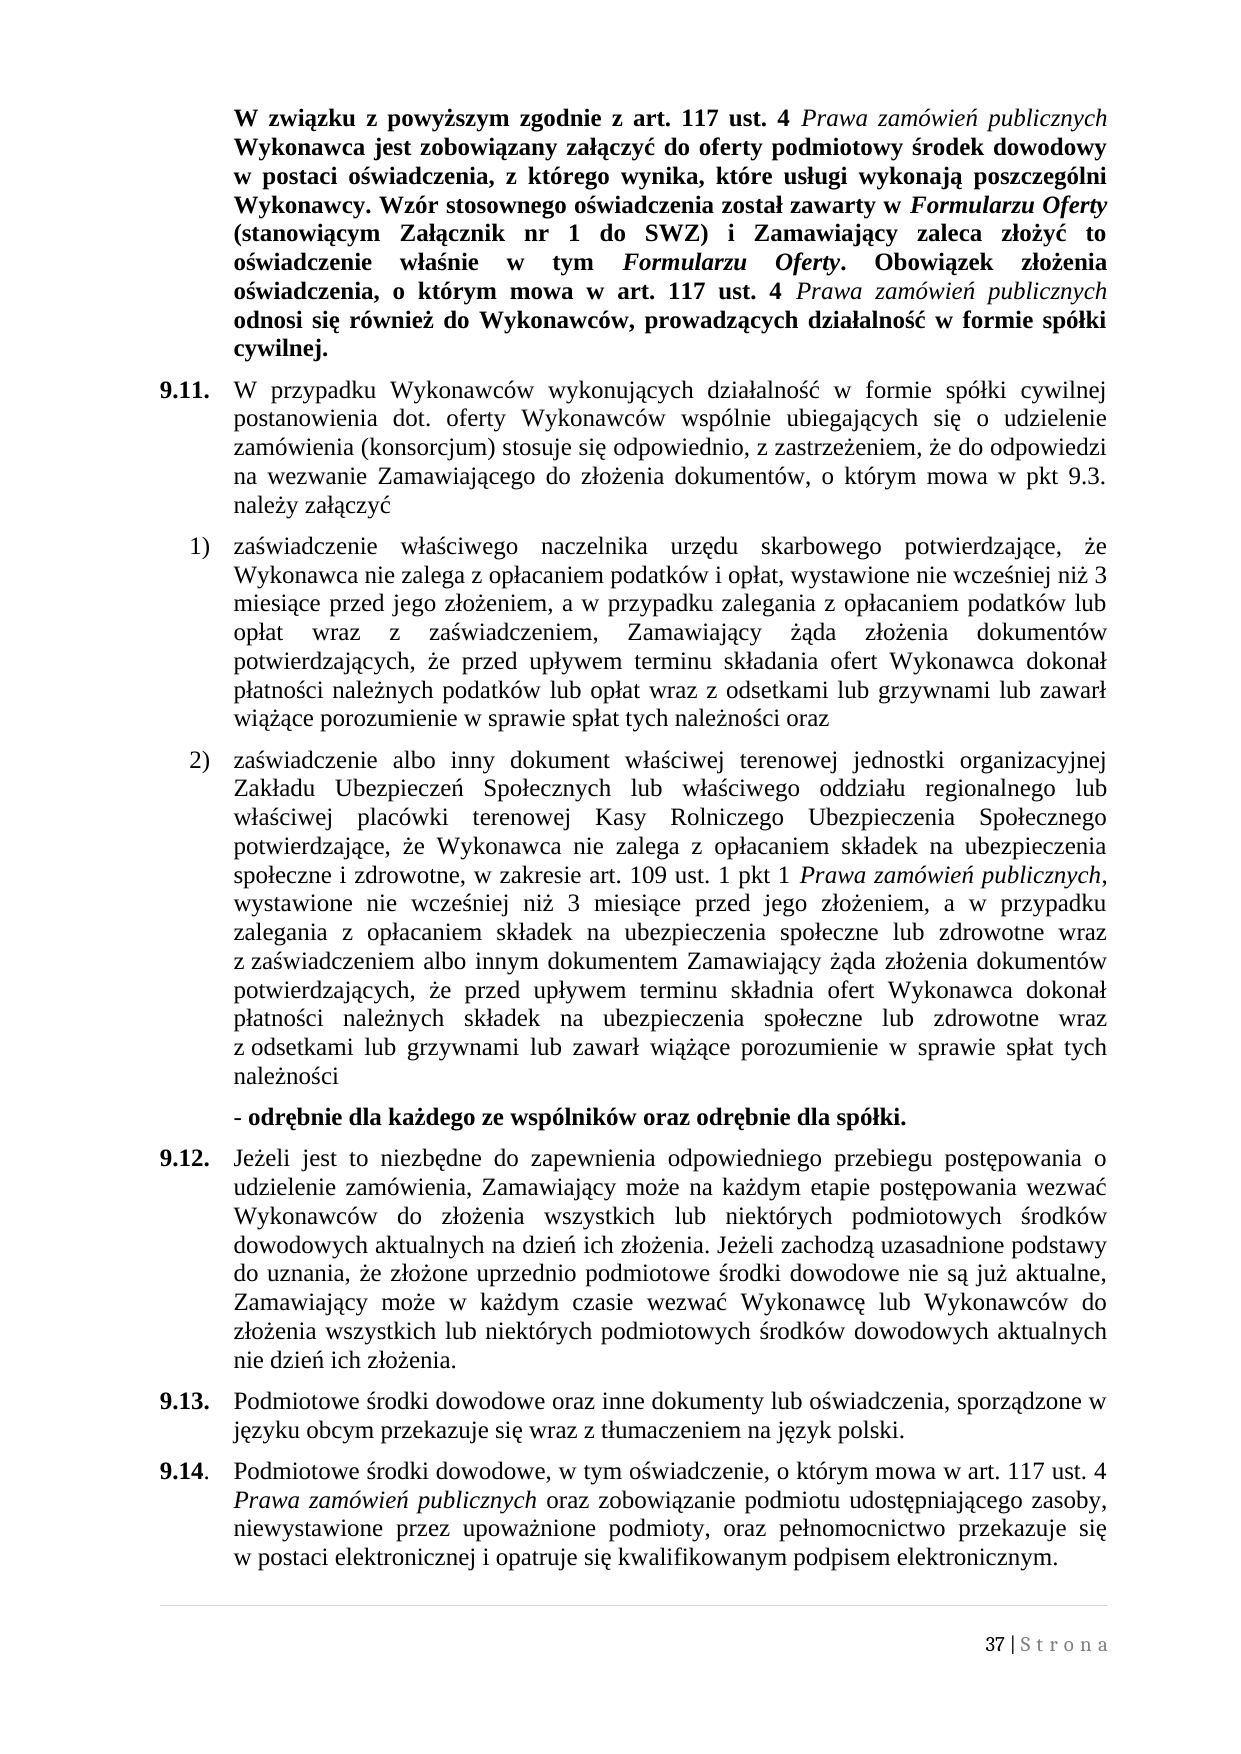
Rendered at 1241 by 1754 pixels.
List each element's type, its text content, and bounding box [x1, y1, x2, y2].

text 9.13. Podmiotowe środki dowodowe oraz inne dokumenty lub oświadczenia, sporządzone w języku obcym przekazuje się wraz z tłumaczeniem na język polski. [159, 1386, 1108, 1443]
text 1) zaświadczenie właściwego naczelnika urzędu skarbowego potwierdzające, że Wykonawca nie zalega z opłacaniem podatków i opłat, wystawione nie wcześniej niż 3 miesiące przed jego złożeniem, a w przypadku zalegania z opłacaniem podatków lub opłat wraz z zaświadczeniem, Zamawiający żąda złożenia dokumentów potwierdzających, że przed upływem terminu składania ofert Wykonawca dokonał płatności należnych podatków lub opłat wraz z odsetkami lub grzywnami lub zawarł wiążące porozumienie w sprawie spłat tych należności oraz [189, 531, 1108, 732]
text 9.11. W przypadku Wykonawców wykonujących działalność w formie spółki cywilnej postanowienia dot. oferty Wykonawców wspólnie ubiegających się o udzielenie zamówienia (konsorcjum) stosuje się odpowiednio, z zastrzeżeniem, że do odpowiedzi na wezwanie Zamawiającego do złożenia dokumentów, o którym mowa w pkt 9.3. należy załączyć [159, 375, 1108, 518]
text 9.12. Jeżeli jest to niezbędne do zapewnienia odpowiedniego przebiegu postępowania o udzielenie zamówienia, Zamawiający może na każdym etapie postępowania wezwać Wykonawców do złożenia wszystkich lub niektórych podmiotowych środków dowodowych aktualnych na dzień ich złożenia. Jeżeli zachodzą uzasadnione podstawy do uznania, że złożone uprzednio podmiotowe środki dowodowe nie są już aktualne, Zamawiający może w każdym czasie wezwać Wykonawcę lub Wykonawców do złożenia wszystkich lub niektórych podmiotowych środków dowodowych aktualnych nie dzień ich złożenia. [159, 1143, 1108, 1373]
text - odrębnie dla każdego ze wspólników oraz odrębnie dla spółki. [233, 1102, 1108, 1131]
text 2) zaświadczenie albo inny dokument właściwej terenowej jednostki organizacyjnej Zakładu Ubezpieczeń Społecznych lub właściwego oddziału regionalnego lub właściwej placówki terenowej Kasy Rolniczego Ubezpieczenia Społecznego potwierdzające, że Wykonawca nie zalega z opłacaniem składek na ubezpieczenia społeczne i zdrowotne, w zakresie art. 109 ust. 1 pkt 1 Prawa zamówień publicznych, wystawione nie wcześniej niż 3 miesiące przed jego złożeniem, a w przypadku zalegania z opłacaniem składek na ubezpieczenia społeczne lub zdrowotne wraz z zaświadczeniem albo innym dokumentem Zamawiający żąda złożenia dokumentów potwierdzających, że przed upływem terminu składnia ofert Wykonawca dokonał płatności należnych składek na ubezpieczenia społeczne lub zdrowotne wraz z odsetkami lub grzywnami lub zawarł wiążące porozumienie w sprawie spłat tych należności [189, 745, 1108, 1090]
text W związku z powyższym zgodnie z art. 117 ust. 4 Prawa zamówień publicznych Wykonawca jest zobowiązany załączyć do oferty podmiotowy środek dowodowy w postaci oświadczenia, z którego wynika, które usługi wykonają poszczególni Wykonawcy. Wzór stosownego oświadczenia został zawarty w Formularzu Oferty (stanowiącym Załącznik nr 1 do SWZ) i Zamawiający zaleca złożyć to oświadczenie właśnie w tym Formularzu Oferty. Obowiązek złożenia oświadczenia, o którym mowa w art. 117 ust. 4 Prawa zamówień publicznych odnosi się również do Wykonawców, prowadzących działalność w formie spółki cywilnej. [233, 103, 1108, 362]
text 9.14. Podmiotowe środki dowodowe, w tym oświadczenie, o którym mowa w art. 117 ust. 4 Prawa zamówień publicznych oraz zobowiązanie podmiotu udostępniającego zasoby, niewystawione przez upoważnione podmioty, oraz pełnomocnictwo przekazuje się w postaci elektronicznej i opatruje się kwalifikowanym podpisem elektronicznym. [159, 1456, 1108, 1571]
